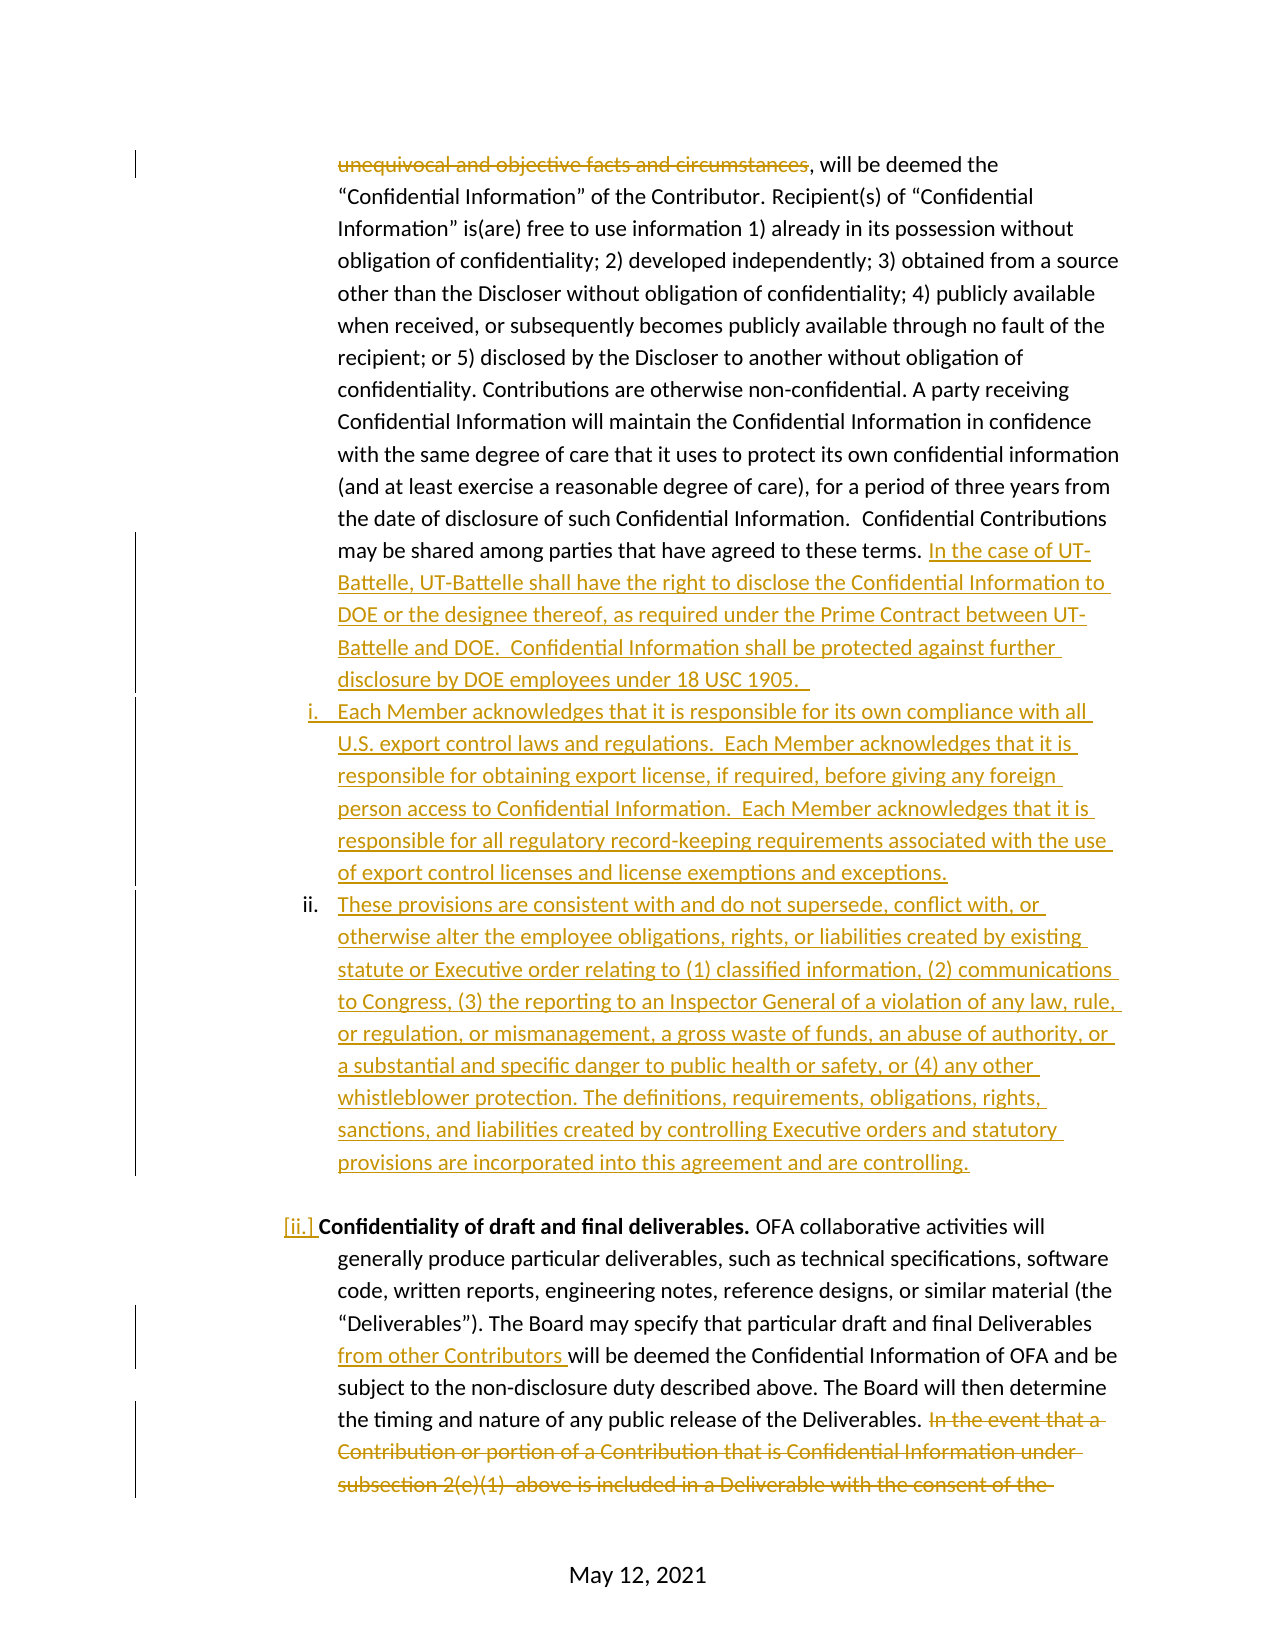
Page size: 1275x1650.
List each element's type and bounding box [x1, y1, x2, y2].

list [319, 1212, 1125, 1498]
list [319, 150, 1125, 693]
